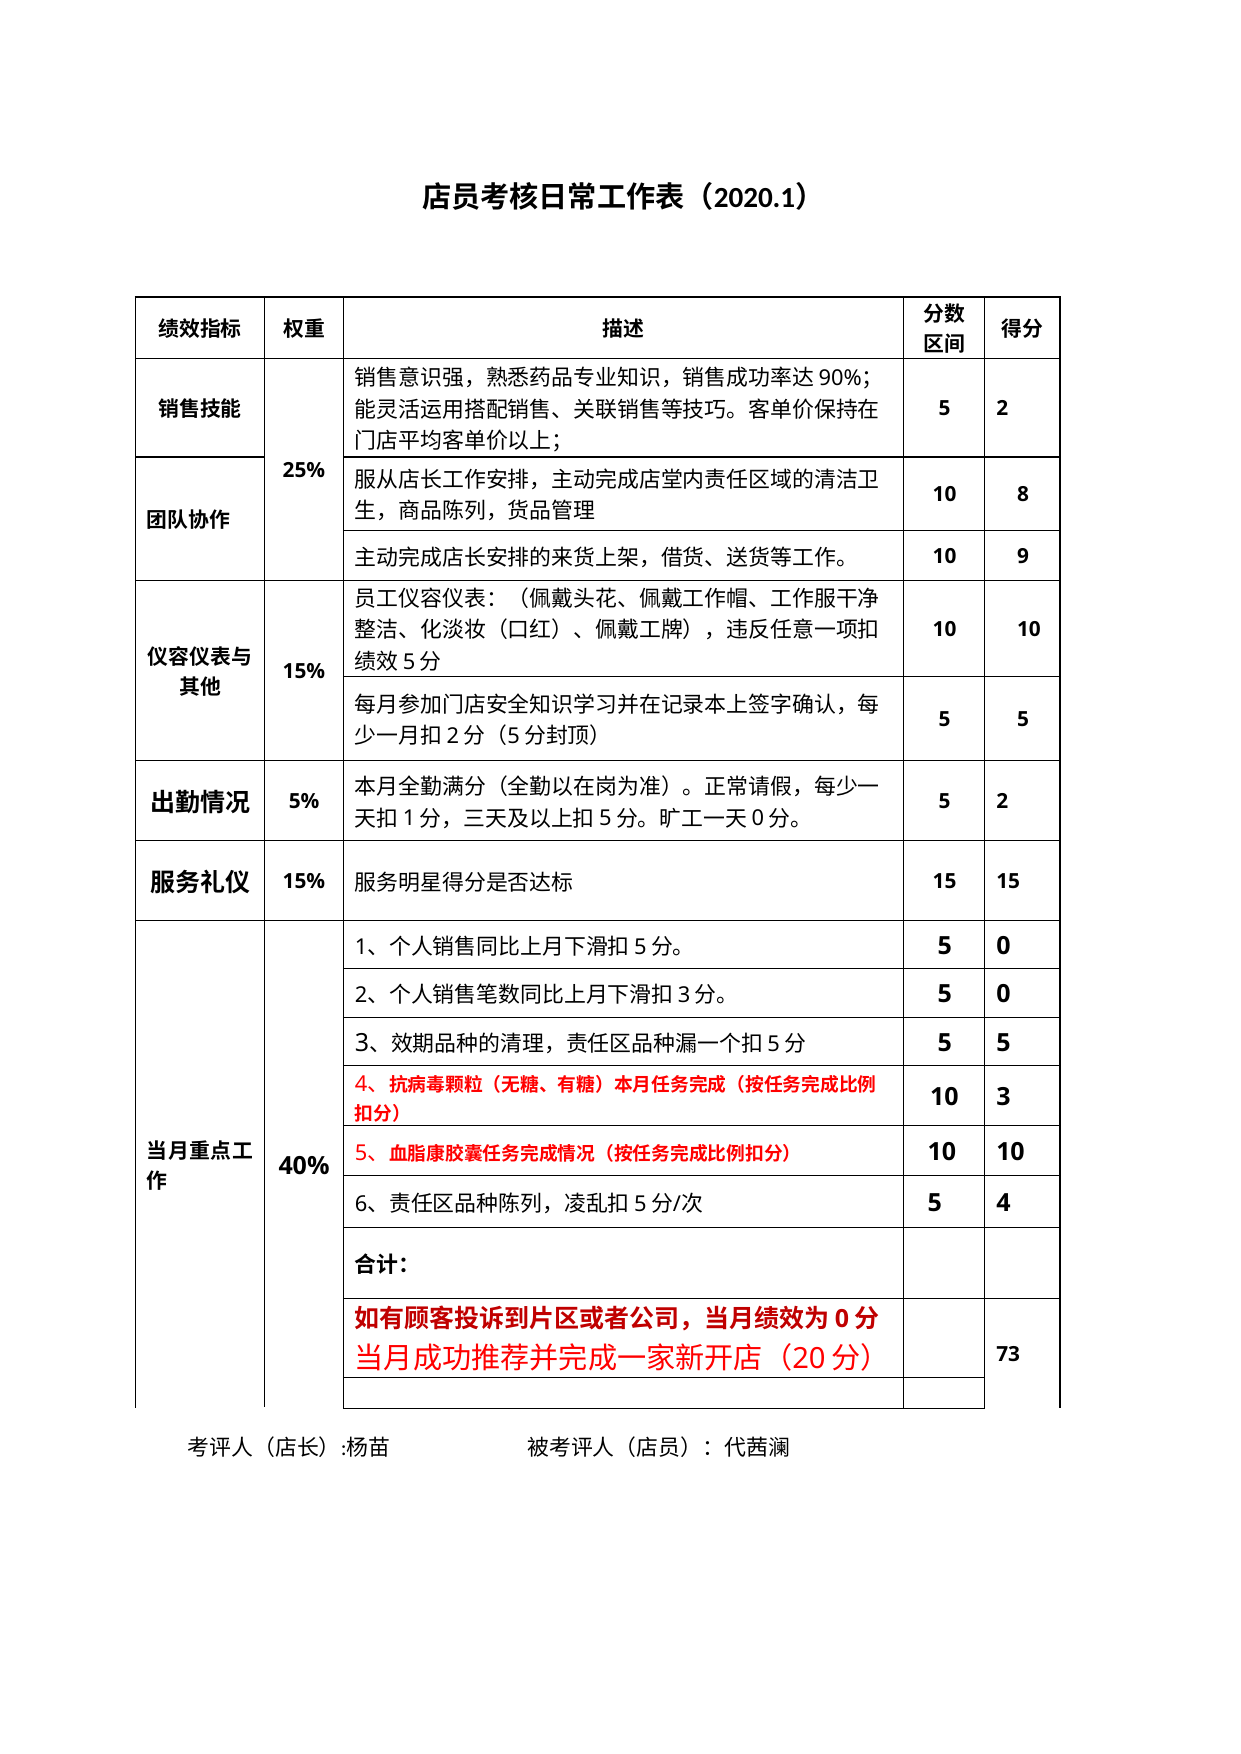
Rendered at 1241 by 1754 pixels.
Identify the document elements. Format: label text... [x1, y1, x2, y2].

table_header 分数 区间 [904, 298, 984, 358]
table_cell 出勤情况 [136, 761, 264, 840]
table_cell 5 [904, 359, 984, 456]
table_cell 5 [904, 1176, 984, 1227]
table_cell 5 [985, 1018, 1059, 1065]
table_cell 0 [985, 921, 1059, 968]
table_cell 15 [904, 841, 984, 920]
table_cell [985, 1228, 1059, 1298]
table_header 绩效指标 [136, 298, 264, 358]
table_cell 5 [904, 969, 984, 1017]
table_cell 本月全勤满分（全勤以在岗为准）。正常请假，每少一天扣1分，三天及以上扣5分。旷工一天0分。 [344, 761, 903, 840]
table_cell 10 [985, 581, 1059, 676]
table_cell 0 [985, 969, 1059, 1017]
table_cell 2、个人销售笔数同比上月下滑扣3分。 [344, 969, 903, 1017]
table_cell 仪容仪表与其他 [136, 581, 264, 760]
table_cell 10 [904, 531, 984, 580]
table_cell 每月参加门店安全知识学习并在记录本上签字确认，每少一月扣2分（5分封顶） [344, 677, 903, 760]
table_cell 73 [985, 1299, 1059, 1408]
table_cell 3 [985, 1066, 1059, 1125]
table_cell 主动完成店长安排的来货上架，借货、送货等工作。 [344, 531, 903, 580]
table_cell 销售技能 [136, 359, 264, 456]
table_cell 4、抗病毒颗粒（无糖、有糖）本月任务完成（按任务完成比例扣分） [344, 1066, 903, 1125]
table_cell 10 [904, 1126, 984, 1175]
table_cell 5 [904, 761, 984, 840]
table_cell 员工仪容仪表：（佩戴头花、佩戴工作帽、工作服干净整洁、化淡妆（口红）、佩戴工牌），违反任意一项扣绩效5分 [344, 581, 903, 676]
table_cell 15% [265, 581, 343, 760]
table_cell 5% [265, 761, 343, 840]
table_cell 5 [904, 1018, 984, 1065]
table_cell [344, 1378, 903, 1408]
table_header 权重 [265, 298, 343, 358]
table_cell 15% [265, 841, 343, 920]
table_cell 团队协作 [136, 458, 264, 580]
table_cell 5 [985, 677, 1059, 760]
table_header 得分 [985, 298, 1059, 358]
table_cell 销售意识强，熟悉药品专业知识，销售成功率达90%；能灵活运用搭配销售、关联销售等技巧。客单价保持在门店平均客单价以上； [344, 359, 903, 456]
table_cell 15 [985, 841, 1059, 920]
table_cell [904, 1378, 984, 1408]
table_cell 合计： [344, 1228, 903, 1298]
table_cell 2 [985, 359, 1059, 456]
text 考评人（店长）:杨苗 被考评人（店员）：代茜澜 [187, 1408, 1053, 1462]
table_cell 当月重点工作 [136, 921, 264, 1408]
table_cell 3、效期品种的清理，责任区品种漏一个扣5分 [344, 1018, 903, 1065]
table_cell 4 [985, 1176, 1059, 1227]
table_cell 服务礼仪 [136, 841, 264, 920]
table_cell 9 [985, 531, 1059, 580]
table_header 描述 [344, 298, 903, 358]
table_cell 1、个人销售同比上月下滑扣5分。 [344, 921, 903, 968]
table_cell 2 [985, 761, 1059, 840]
table_cell [904, 1299, 984, 1377]
text 店员考核日常工作表（2020.1） [187, 162, 1053, 227]
table_cell [904, 1228, 984, 1298]
table_cell 5 [904, 677, 984, 760]
table_cell 5、血脂康胶囊任务完成情况（按任务完成比例扣分） [344, 1126, 903, 1175]
table_cell 25% [265, 359, 343, 580]
table_cell 10 [904, 581, 984, 676]
table_cell 服务明星得分是否达标 [344, 841, 903, 920]
table_cell 10 [985, 1126, 1059, 1175]
table_cell 10 [904, 1066, 984, 1125]
table_cell 如有顾客投诉到片区或者公司，当月绩效为0分当月成功推荐并完成一家新开店（20分） [344, 1299, 903, 1377]
table_cell 40% [264, 921, 343, 1408]
table_cell 服从店长工作安排，主动完成店堂内责任区域的清洁卫生，商品陈列，货品管理 [344, 458, 903, 530]
table_cell 8 [985, 458, 1059, 530]
table_cell 10 [904, 458, 984, 530]
table_cell 5 [904, 921, 984, 968]
table_cell 6、责任区品种陈列，凌乱扣5分/次 [344, 1176, 903, 1227]
